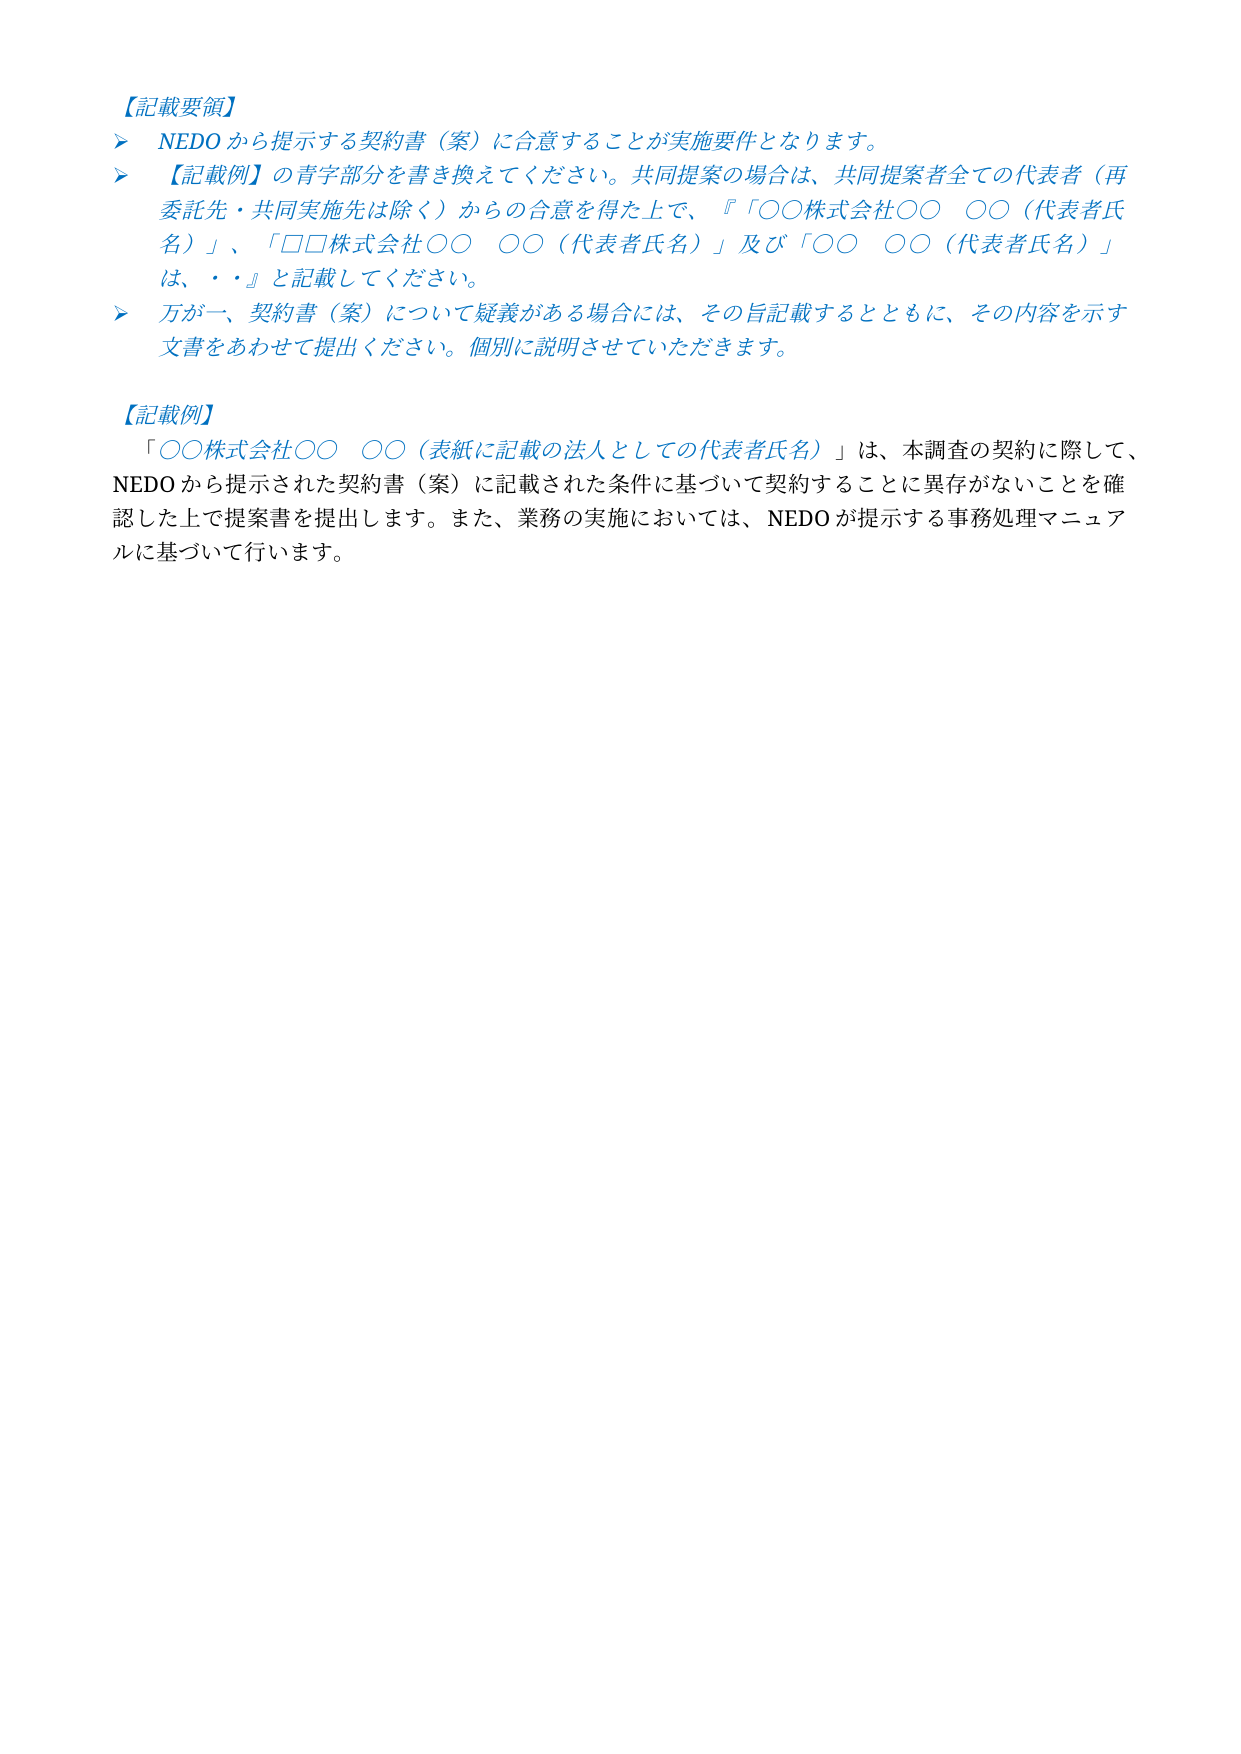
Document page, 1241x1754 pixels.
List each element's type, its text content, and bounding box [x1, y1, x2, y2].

list 【記載例】の青字部分を書き換えてください。共同提案の場合は、共同提案者全ての代表者（再委託先・共同実施先は除く）からの合意を得た上で、『「○○株式会社○○ ○○（代表者氏名）」、「□□株式会社○○ ○○（代表者氏名）」及び「○○ ○○（代表者氏名）」は、・・』と記載してください。 [112, 157, 1128, 294]
text 「○○株式会社○○ ○○（表紙に記載の法人としての代表者氏名）」は、本調査の契約に際して、NEDOから提示された契約書（案）に記載された条件に基づいて契約することに異存がないことを確認した上で提案書を提出します。また、業務の実施においては、NEDOが提示する事務処理マニュアルに基づいて行います。 [112, 431, 1128, 568]
text 【記載例】 [112, 397, 1128, 431]
text 【記載要領】 [112, 89, 1128, 123]
list NEDOから提示する契約書（案）に合意することが実施要件となります。 [112, 123, 1128, 157]
list 万が一、契約書（案）について疑義がある場合には、その旨記載するとともに、その内容を示す文書をあわせて提出ください。個別に説明させていただきます。 [112, 294, 1128, 363]
